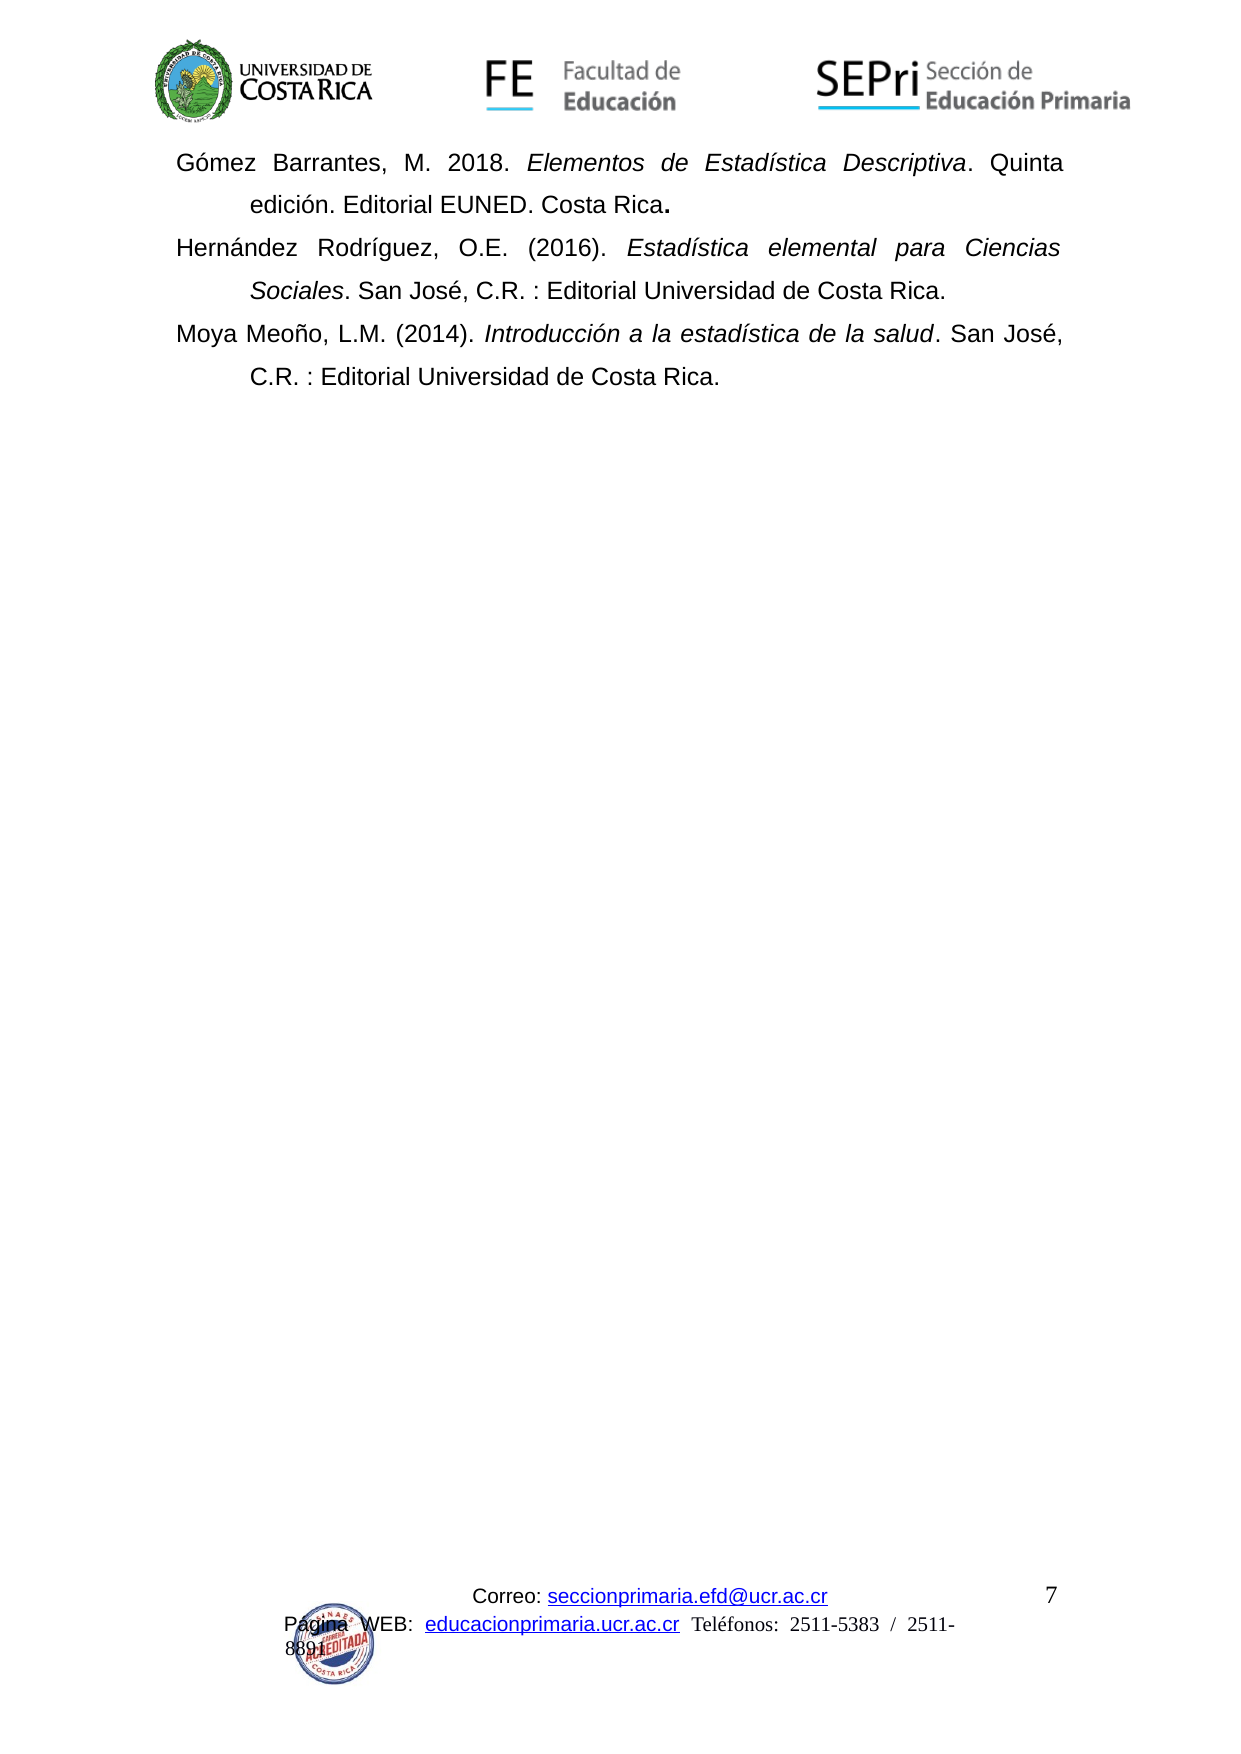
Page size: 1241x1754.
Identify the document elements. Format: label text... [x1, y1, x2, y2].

text Moya Meoño, L.M. (2014). Introducción a la estadística de la salud. San José, C.R. : Editorial Universidad de Costa Rica. [176, 319, 1063, 391]
picture [813, 44, 1134, 126]
picture [283, 1601, 386, 1691]
picture [452, 43, 748, 128]
text Hernández Rodríguez, O.E. (2016). Estadística elemental para Ciencias Sociales. San José, C.R. : Editorial Universidad de Costa Rica. [176, 233, 1063, 305]
picture [155, 39, 373, 123]
text Gómez Barrantes, M. 2018. Elementos de Estadística Descriptiva. Quinta edición. Editorial EUNED. Costa Rica. [176, 147, 1063, 219]
